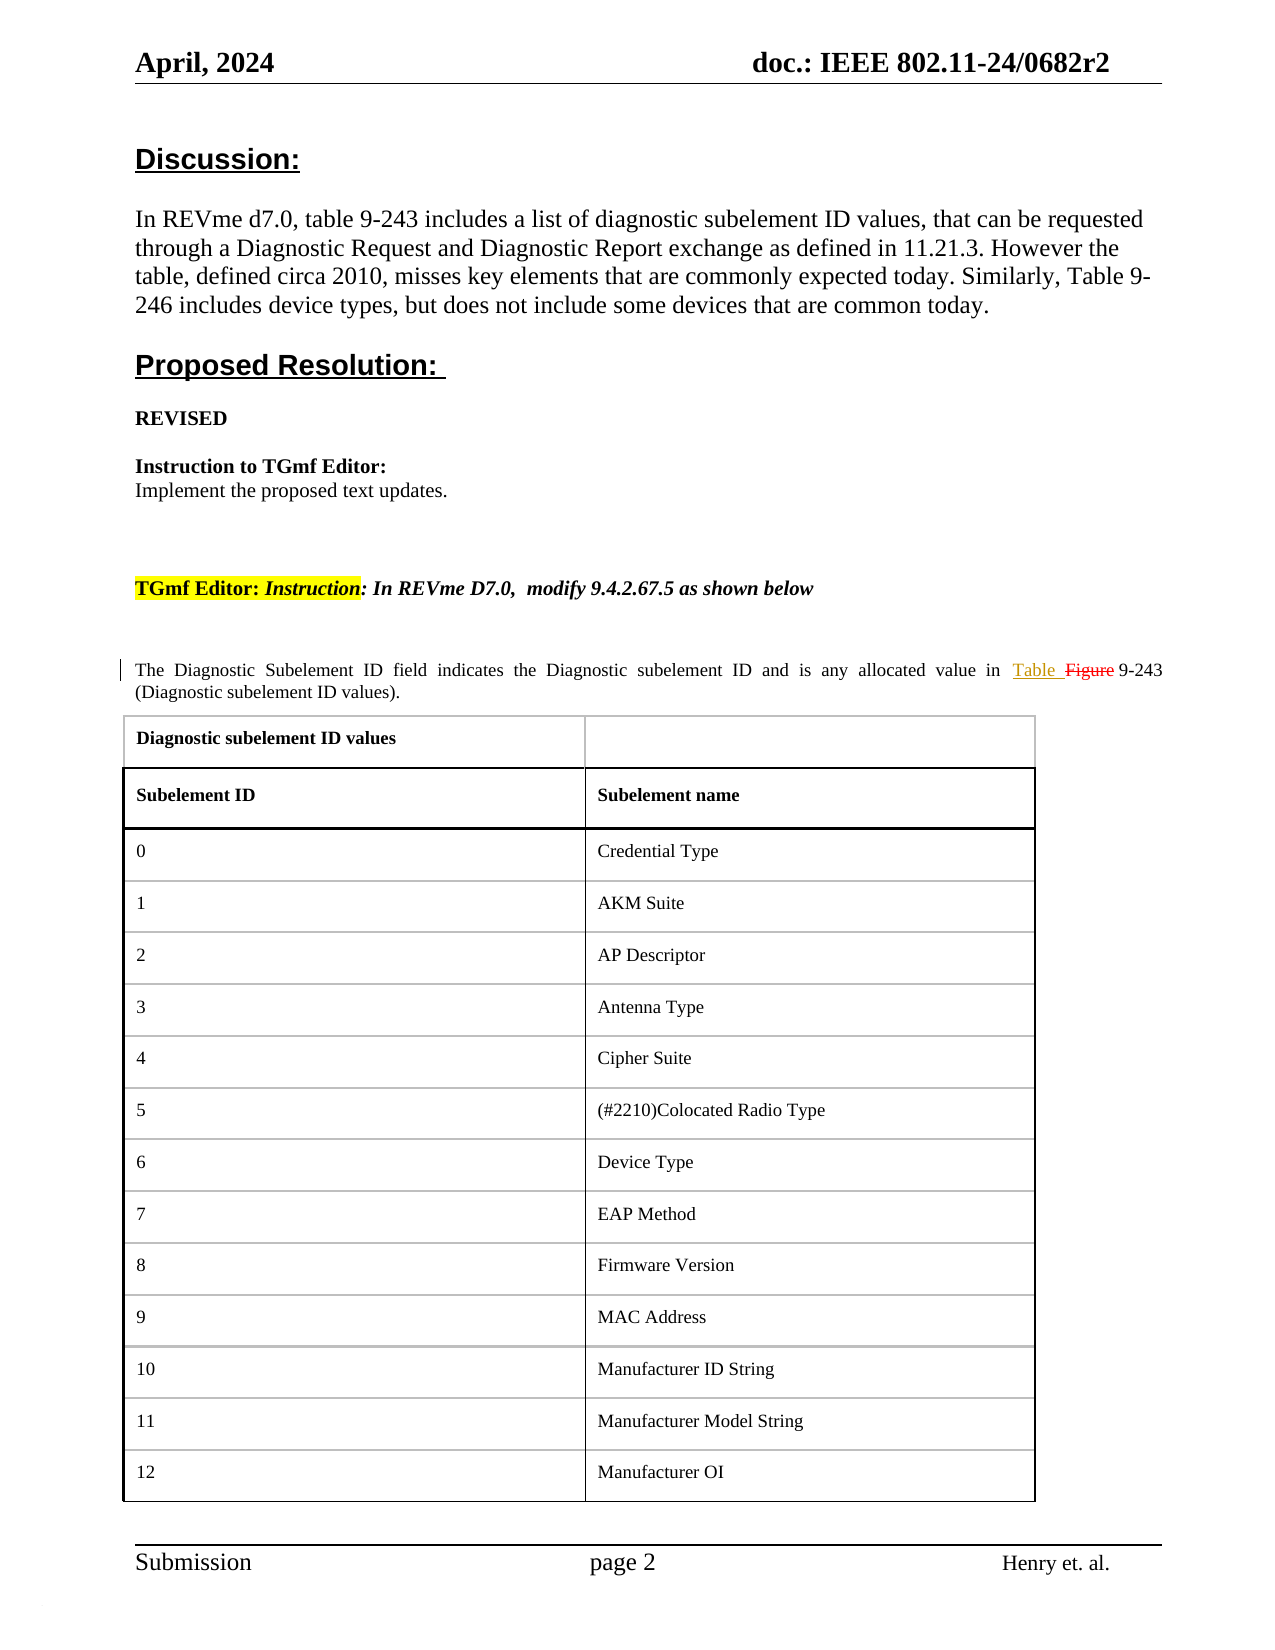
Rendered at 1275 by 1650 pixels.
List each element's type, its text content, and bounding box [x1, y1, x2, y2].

table_cell Manufacturer Model String [586, 1399, 1034, 1449]
table_header Diagnostic subelement ID values [125, 717, 584, 767]
table_cell 7 [125, 1192, 585, 1242]
table_cell Manufacturer OI [586, 1451, 1034, 1501]
table_cell Subelement ID [125, 769, 585, 827]
table_cell 12 [125, 1451, 585, 1501]
table_cell 10 [125, 1348, 585, 1397]
text Implement the proposed text updates. [135, 478, 1162, 502]
table_cell Credential Type [586, 830, 1034, 879]
table_cell Cipher Suite [586, 1037, 1034, 1087]
table_cell 3 [125, 985, 585, 1035]
text In REVme d7.0, table 9-243 includes a list of diagnostic subelement ID values, that can be requested through a Diagnostic Request and Diagnostic Report exchange as defined in 11.21.3. However the table, defined circa 2010, misses key elements that are commonly expected today. Similarly, Table 9-246 includes device types, but does not include some devices that are common today. [135, 204, 1162, 319]
table_cell AP Descriptor [586, 933, 1034, 983]
table_cell 4 [125, 1037, 585, 1087]
table_cell 11 [125, 1399, 585, 1449]
table_cell AKM Suite [586, 882, 1034, 931]
table_cell 2 [125, 933, 585, 983]
table_cell 8 [125, 1244, 585, 1294]
table_cell 9 [125, 1296, 585, 1345]
table_cell Firmware Version [586, 1244, 1034, 1294]
text The Diagnostic Subelement ID field indicates the Diagnostic subelement ID and is any allocated value in Figure 9-243 (Diagnostic subelement ID values). [135, 659, 1162, 702]
table_cell Antenna Type [586, 985, 1034, 1035]
table_cell 6 [125, 1140, 585, 1190]
text Instruction to TGmf Editor: [135, 454, 1162, 478]
table_cell 5 [125, 1089, 585, 1138]
subtitle Discussion: [135, 142, 1162, 175]
table_cell 1 [125, 882, 585, 931]
text TGmf Editor: Instruction: In REVme D7.0, modify 9.4.2.67.5 as shown below [135, 575, 1162, 600]
table_cell (#2210)Colocated Radio Type [586, 1089, 1034, 1138]
table_cell Subelement name [586, 769, 1034, 827]
table_cell MAC Address [586, 1296, 1034, 1345]
text REVISED [135, 406, 1162, 430]
subtitle Proposed Resolution: [135, 348, 1162, 382]
table_cell EAP Method [586, 1192, 1034, 1242]
table_cell Manufacturer ID String [586, 1348, 1034, 1397]
table_header [586, 717, 1034, 767]
table_cell 0 [125, 830, 585, 879]
table_cell Device Type [586, 1140, 1034, 1190]
